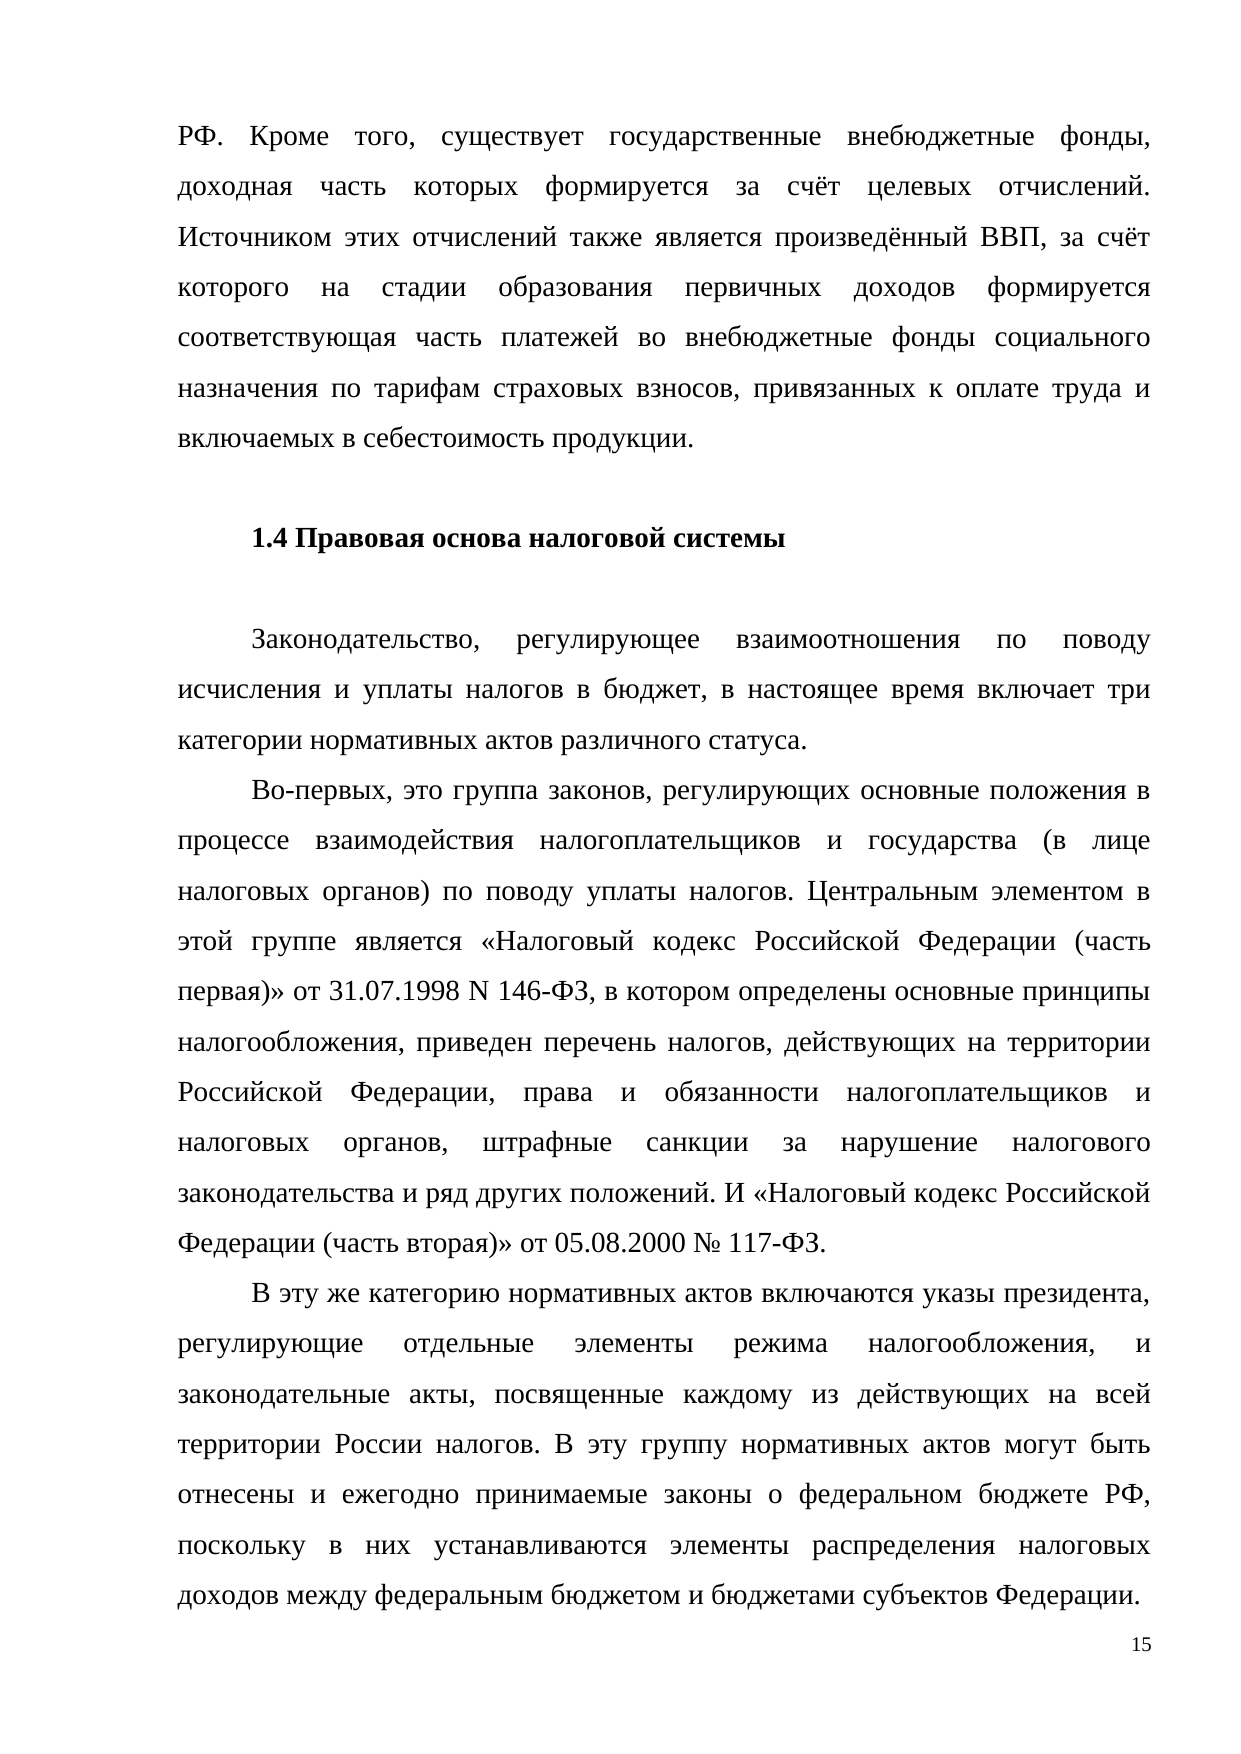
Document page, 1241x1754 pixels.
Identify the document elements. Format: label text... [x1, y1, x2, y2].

text Законодательство, регулирующее взаимоотношения по поводу исчисления и уплаты налогов в бюджет, в настоящее время включает три категории нормативных актов различного статуса. [177, 621, 1152, 755]
text В эту же категорию нормативных актов включаются указы президента, регулирующие отдельные элементы режима налогообложения, и законодательные акты, посвященные каждому из действующих на всей территории России налогов. В эту группу нормативных актов могут быть отнесены и ежегодно принимаемые законы о федеральном бюджете РФ, поскольку в них устанавливаются элементы распределения налоговых доходов между федеральным бюджетом и бюджетами субъектов Федерации. [177, 1275, 1152, 1611]
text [177, 118, 1152, 453]
text 1.4 Правовая основа налоговой системы [177, 521, 1152, 554]
subtitle Во-первых, это группа законов, регулирующих основные положения в процессе взаимодействия налогоплательщиков и государства (в лице налоговых органов) по поводу уплаты налогов. Центральным элементом в этой группе является «Налоговый кодекс Российской Федерации (часть первая)» от 31.07.1998 N 146-ФЗ, в котором определены основные принципы налогообложения, приведен перечень налогов, действующих на территории Российской Федерации, права и обязанности налогоплательщиков и налоговых органов, штрафные санкции за нарушение налогового законодательства и ряд других положений. И «Налоговый кодекс Российской Федерации (часть вторая)» от 05.08.2000 № 117-ФЗ. [177, 772, 1152, 1258]
